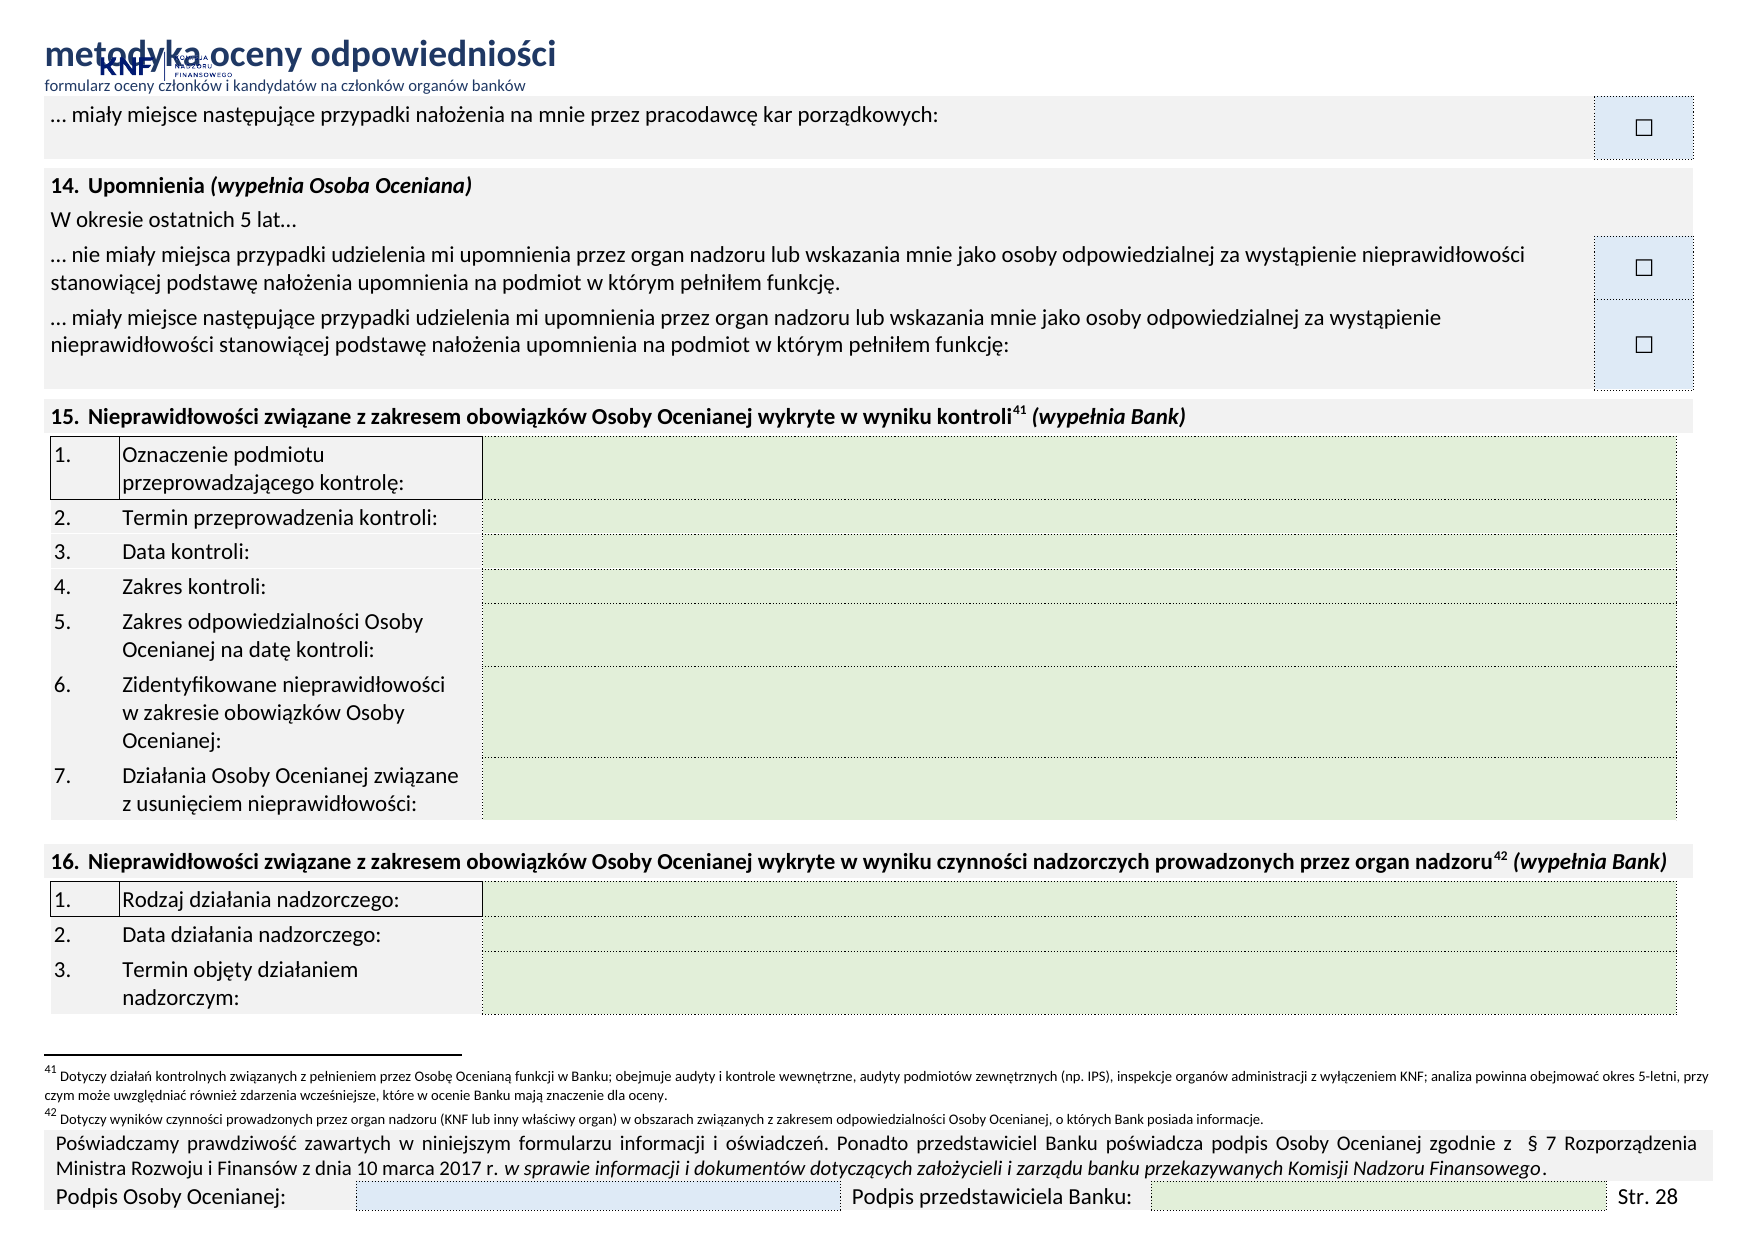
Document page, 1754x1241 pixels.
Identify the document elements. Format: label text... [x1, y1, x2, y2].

table_cell W okresie ostatnich 5 lat… [44, 202, 1693, 236]
table_cell Nieprawidłowości związane z zakresem obowiązków Osoby Ocenianej wykryte w wyniku czynności nadzorczych prowadzonych przez organ nadzoru (wypełnia Bank) [44, 844, 1693, 878]
table_cell … miały miejsce następujące przypadki nałożenia na mnie przez pracodawcę kar porządkowych: [44, 96, 1595, 159]
table_cell … nie miały miejsca przypadki udzielenia mi upomnienia przez organ nadzoru lub wskazania mnie jako osoby odpowiedzialnej za wystąpienie nieprawidłowości stanowiącej podstawę nałożenia upomnienia na podmiot w którym pełniłem funkcję. [44, 236, 1595, 299]
table_cell [44, 159, 1693, 168]
table_cell Upomnienia (wypełnia Osoba Oceniana) [44, 168, 1693, 202]
picture [96, 44, 234, 86]
table_cell Nieprawidłowości związane z zakresem obowiązków Osoby Ocenianej wykryte w wyniku kontroli (wypełnia Bank) [44, 399, 1693, 433]
table_cell [44, 390, 1693, 399]
table_cell … miały miejsce następujące przypadki udzielenia mi upomnienia przez organ nadzoru lub wskazania mnie jako osoby odpowiedzialnej za wystąpienie nieprawidłowości stanowiącej podstawę nałożenia upomnienia na podmiot w którym pełniłem funkcję: [44, 299, 1595, 389]
